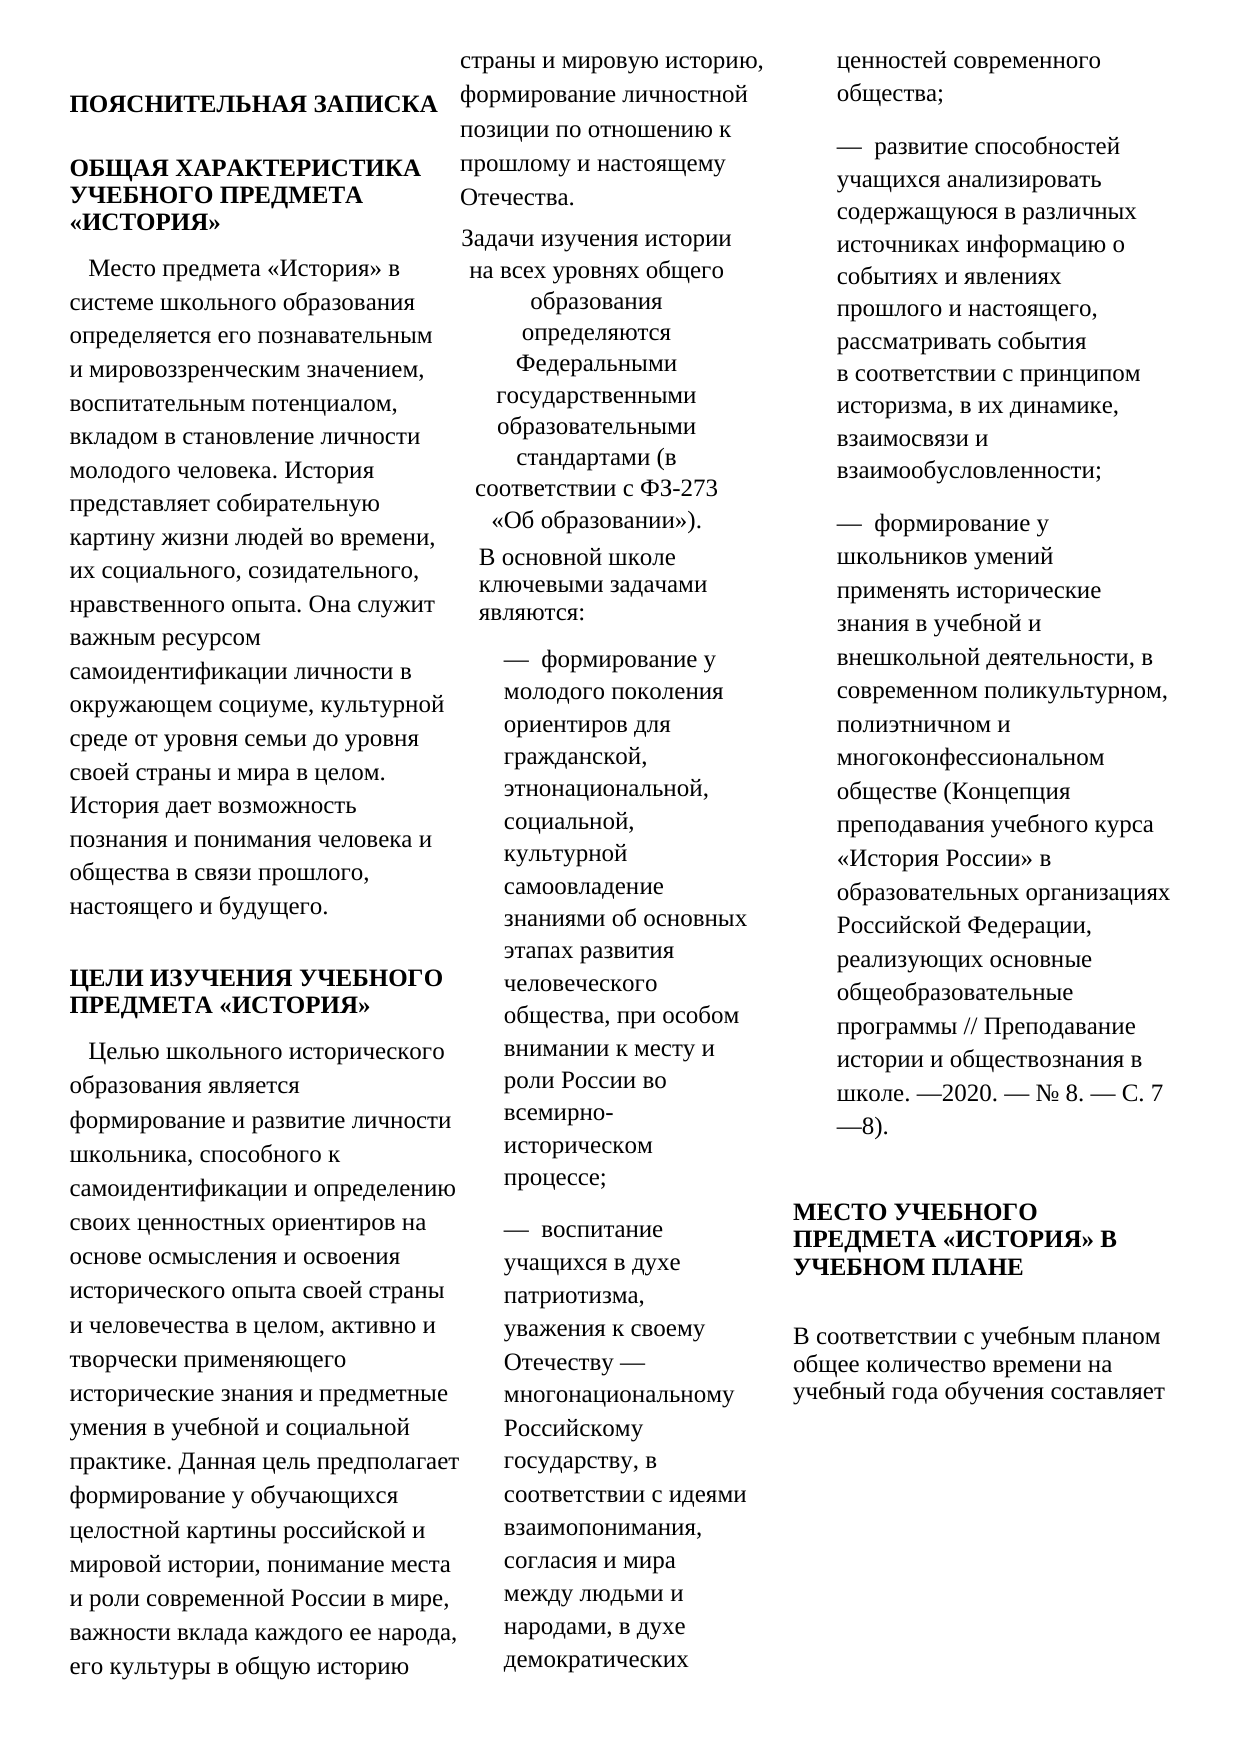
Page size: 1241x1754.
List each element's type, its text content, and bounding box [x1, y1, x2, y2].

text Целью школьного исторического образования является формирование и развитие личности школьника, способного к самоидентификации и определению своих ценностных ориентиров на основе осмысления и освоения исторического опыта своей страны и человечества в целом, активно и творчески применяющего исторические знания и предметные умения в учебной и социальной практике. Данная цель предполагает формирование у обучающихся целостной картины российской и мировой истории, понимание места и роли современной России в мире, важности вклада каждого ее народа, его культуры в общую историю страны и мировую историю, формирование личностной позиции по отношению к прошлому и настоящему Отечества. [69, 1036, 460, 1680]
text — формирование у школьников умений применять исторические знания в учебной и внешкольной деятельности, в современном поликультурном, полиэтничном и многоконфессиональном обществе (Концепция преподавания учебного курса «История России» в образовательных организациях Российской Федерации, реализующих основные общеобразовательные программы // Преподавание истории и обществознания в школе. —2020. — № 8. — С. 7—8). [837, 508, 1172, 1140]
text — формирование у молодого поколения ориентиров для гражданской, этнонациональной, социальной, культурной самоовладение знаниями об основных этапах развития человеческого общества, при особом внимании к месту и роли России во всемирно-историческом процессе; [504, 644, 748, 1191]
text ПОЯСНИТЕЛЬНАЯ ЗАПИСКА [69, 91, 460, 118]
text ОБЩАЯ ХАРАКТЕРИСТИКА УЧЕБНОГО ПРЕДМЕТА «ИСТОРИЯ» [69, 154, 460, 236]
text — развитие способностей учащихся анализировать содержащуюся в различных источниках информацию о событиях и явлениях прошлого и настоящего, рассматривать события в соответствии с принципом историзма, в их динамике, взаимосвязи и взаимообусловленности; [837, 131, 1142, 484]
text В основной школе ключевыми задачами являются: [479, 543, 793, 625]
text Целью школьного исторического образования является формирование и развитие личности школьника, способного к самоидентификации и определению своих ценностных ориентиров на основе осмысления и освоения исторического опыта своей страны и человечества в целом, активно и творчески применяющего исторические знания и предметные умения в учебной и социальной практике. Данная цель предполагает формирование у обучающихся целостной картины российской и мировой истории, понимание места и роли современной России в мире, важности вклада каждого ее народа, его культуры в общую историю страны и мировую историю, формирование личностной позиции по отношению к прошлому и настоящему Отечества. [460, 45, 793, 211]
text ЦЕЛИ ИЗУЧЕНИЯ УЧЕБНОГО ПРЕДМЕТА «ИСТОРИЯ» [69, 964, 460, 1019]
text — воспитание учащихся в духе патриотизма, уважения к своему Отечеству — многонациональному Российскому государству, в соответствии с идеями взаимопонимания, согласия и мира между людьми и народами, в духе демократических ценностей современного общества; [504, 1214, 748, 1672]
text — воспитание учащихся в духе патриотизма, уважения к своему Отечеству — многонациональному Российскому государству, в соответствии с идеями взаимопонимания, согласия и мира между людьми и народами, в духе демократических ценностей современного общества; [837, 45, 1127, 107]
text МЕСТО УЧЕБНОГО ПРЕДМЕТА «ИСТОРИЯ» В УЧЕБНОМ ПЛАНЕ [793, 1198, 1172, 1281]
text Задачи изучения истории на всех уровнях общего образования определяются Федеральными государственными образовательными стандартами (в соответствии с ФЗ-273 «Об образовании»). [460, 223, 733, 533]
text Место предмета «История» в системе школьного образования определяется его познавательным и мировоззренческим значением, воспитательным потенциалом, вкладом в становление личности молодого человека. История представляет собирательную картину жизни людей во времени, их социального, созидательного, нравственного опыта. Она служит важным ресурсом самоидентификации личности в окружающем социуме, культурной среде от уровня семьи до уровня своей страны и мира в целом. История дает возможность познания и понимания человека и общества в связи прошлого, настоящего и будущего. [69, 253, 445, 919]
text В соответствии с учебным планом общее количество времени на учебный года обучения составляет [793, 1323, 1172, 1405]
